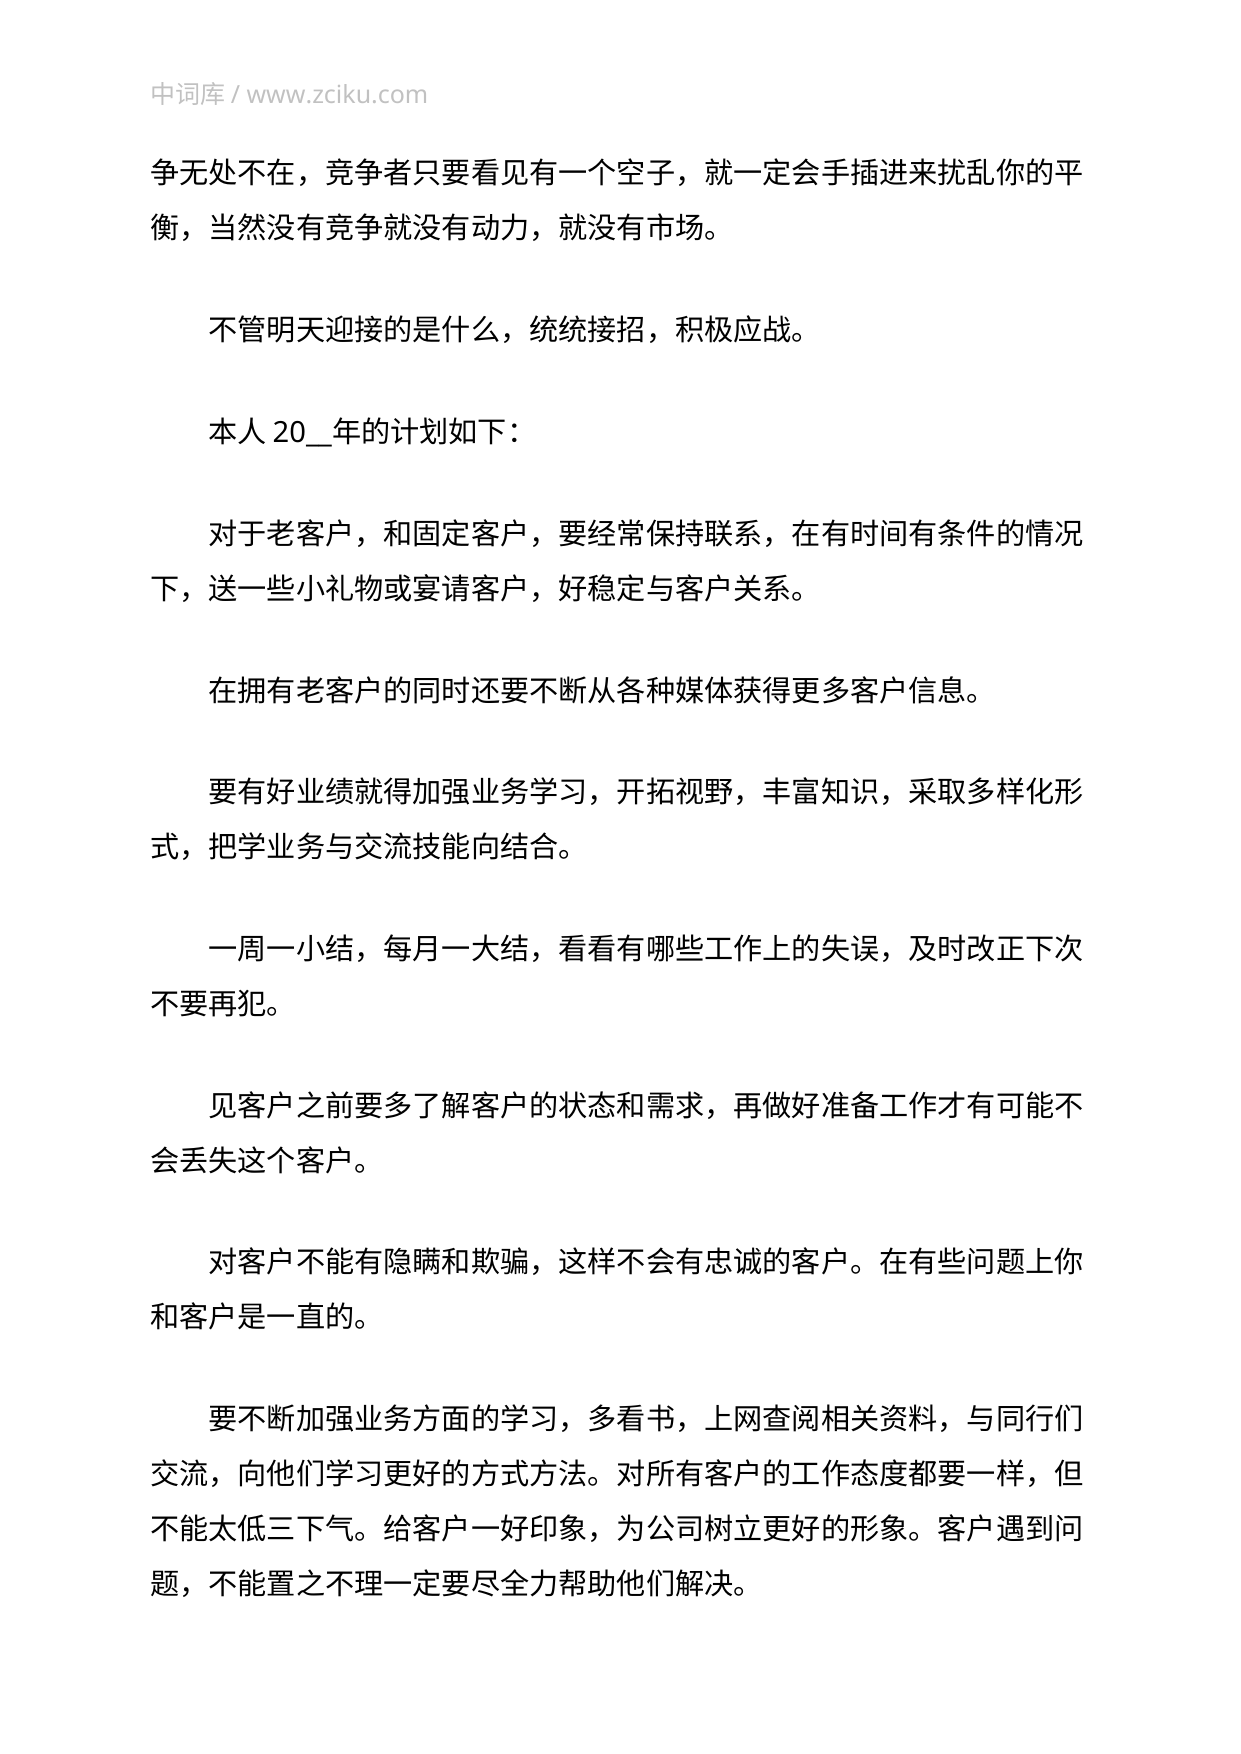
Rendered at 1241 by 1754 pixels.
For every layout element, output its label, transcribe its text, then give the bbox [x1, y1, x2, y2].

text 本人20__年的计划如下： [150, 408, 1090, 451]
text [150, 150, 1090, 247]
text 要有好业绩就得加强业务学习，开拓视野，丰富知识，采取多样化形式，把学业务与交流技能向结合。 [150, 769, 1090, 866]
text 对于老客户，和固定客户，要经常保持联系，在有时间有条件的情况下，送一些小礼物或宴请客户，好稳定与客户关系。 [150, 510, 1090, 608]
text 见客户之前要多了解客户的状态和需求，再做好准备工作才有可能不会丢失这个客户。 [150, 1082, 1090, 1179]
text 不管明天迎接的是什么，统统接招，积极应战。 [150, 307, 1090, 349]
text 一周一小结，每月一大结，看看有哪些工作上的失误，及时改正下次不要再犯。 [150, 926, 1090, 1023]
text 对客户不能有隐瞒和欺骗，这样不会有忠诚的客户。在有些问题上你和客户是一直的。 [150, 1239, 1090, 1336]
text 在拥有老客户的同时还要不断从各种媒体获得更多客户信息。 [150, 667, 1090, 709]
text 要不断加强业务方面的学习，多看书，上网查阅相关资料，与同行们交流，向他们学习更好的方式方法。对所有客户的工作态度都要一样，但不能太低三下气。给客户一好印象，为公司树立更好的形象。客户遇到问题，不能置之不理一定要尽全力帮助他们解决。 [150, 1396, 1090, 1602]
